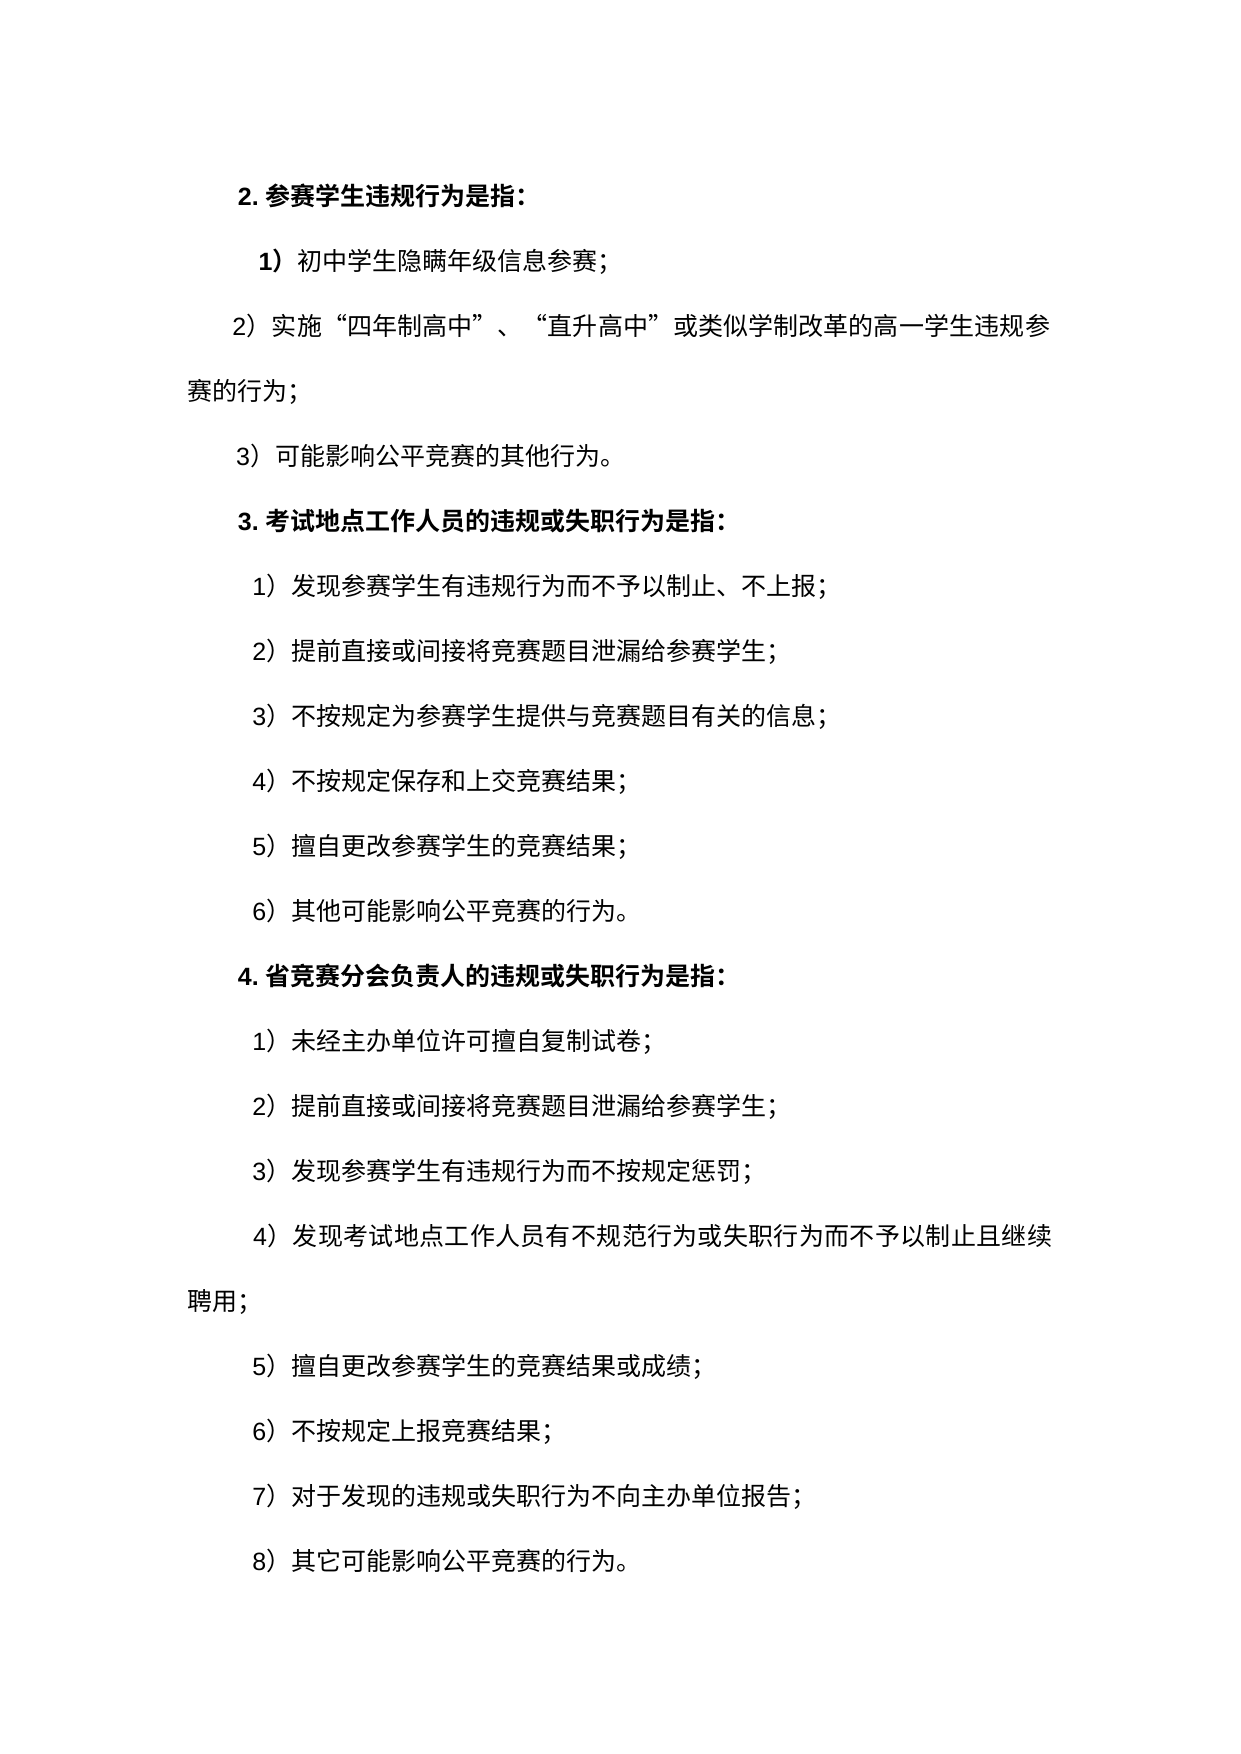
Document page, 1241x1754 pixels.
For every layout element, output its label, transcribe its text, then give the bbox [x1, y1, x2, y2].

text 7）对于发现的违规或失职行为不向主办单位报告； [187, 1462, 1053, 1527]
text 5）擅自更改参赛学生的竞赛结果或成绩； [187, 1332, 1053, 1397]
text 8）其它可能影响公平竞赛的行为。 [187, 1527, 1053, 1592]
text 4. 省竞赛分会负责人的违规或失职行为是指： [187, 942, 1053, 1007]
text 6）其他可能影响公平竞赛的行为。 [187, 877, 1053, 942]
text 5）擅自更改参赛学生的竞赛结果； [187, 812, 1053, 877]
text 3）发现参赛学生有违规行为而不按规定惩罚； [187, 1137, 1053, 1202]
text 2）提前直接或间接将竞赛题目泄漏给参赛学生； [187, 617, 1053, 682]
text 6）不按规定上报竞赛结果； [187, 1397, 1053, 1462]
text 3）可能影响公平竞赛的其他行为。 [187, 422, 1053, 487]
text 1）发现参赛学生有违规行为而不予以制止、不上报； [187, 552, 1053, 617]
text 1）未经主办单位许可擅自复制试卷； [187, 1007, 1053, 1072]
text 4）不按规定保存和上交竞赛结果； [187, 747, 1053, 812]
text 2）实施“四年制高中”、“直升高中”或类似学制改革的高一学生违规参赛的行为； [187, 292, 1053, 422]
text 2）提前直接或间接将竞赛题目泄漏给参赛学生； [187, 1072, 1053, 1137]
text 4）发现考试地点工作人员有不规范行为或失职行为而不予以制止且继续聘用； [187, 1202, 1053, 1332]
text 2. 参赛学生违规行为是指： [187, 162, 1053, 227]
text 3. 考试地点工作人员的违规或失职行为是指： [187, 487, 1053, 552]
text 3）不按规定为参赛学生提供与竞赛题目有关的信息； [187, 682, 1053, 747]
text 1）初中学生隐瞒年级信息参赛； [187, 227, 1053, 292]
